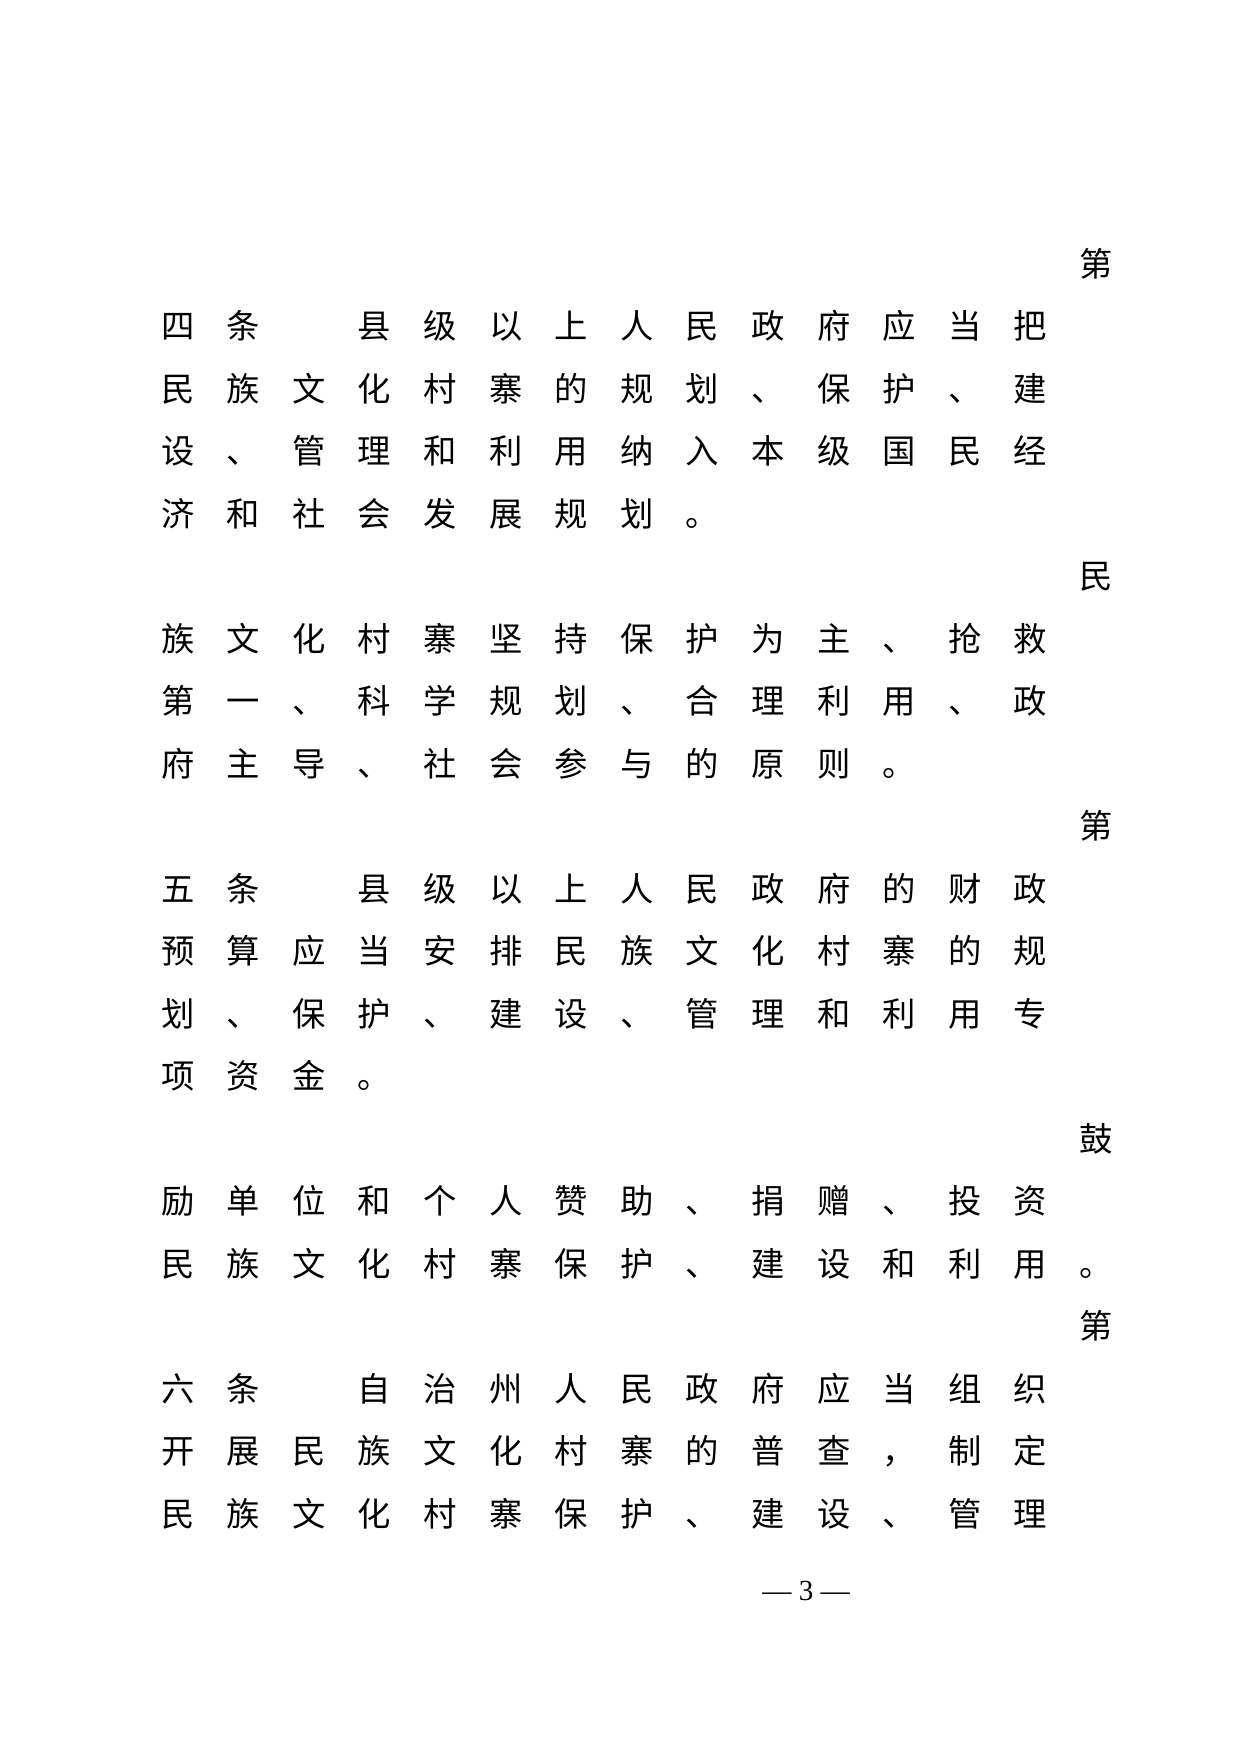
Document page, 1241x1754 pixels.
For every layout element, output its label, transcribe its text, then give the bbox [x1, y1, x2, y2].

text 民族文化村寨坚持保护为主、抢救第一、科学规划、合理利用、政府主导、社会参与的原则。 [161, 543, 1079, 793]
text 第五条 县级以上人民政府的财政预算应当安排民族文化村寨的规划、保护、建设、管理和利用专项资金。 [161, 793, 1079, 1106]
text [161, 1293, 1079, 1543]
text 第四条 县级以上人民政府应当把民族文化村寨的规划、保护、建设、管理和利用纳入本级国民经济和社会发展规划。 [161, 231, 1079, 543]
text 鼓励单位和个人赞助、捐赠、投资民族文化村寨保护、建设和利用。 [161, 1106, 1079, 1293]
